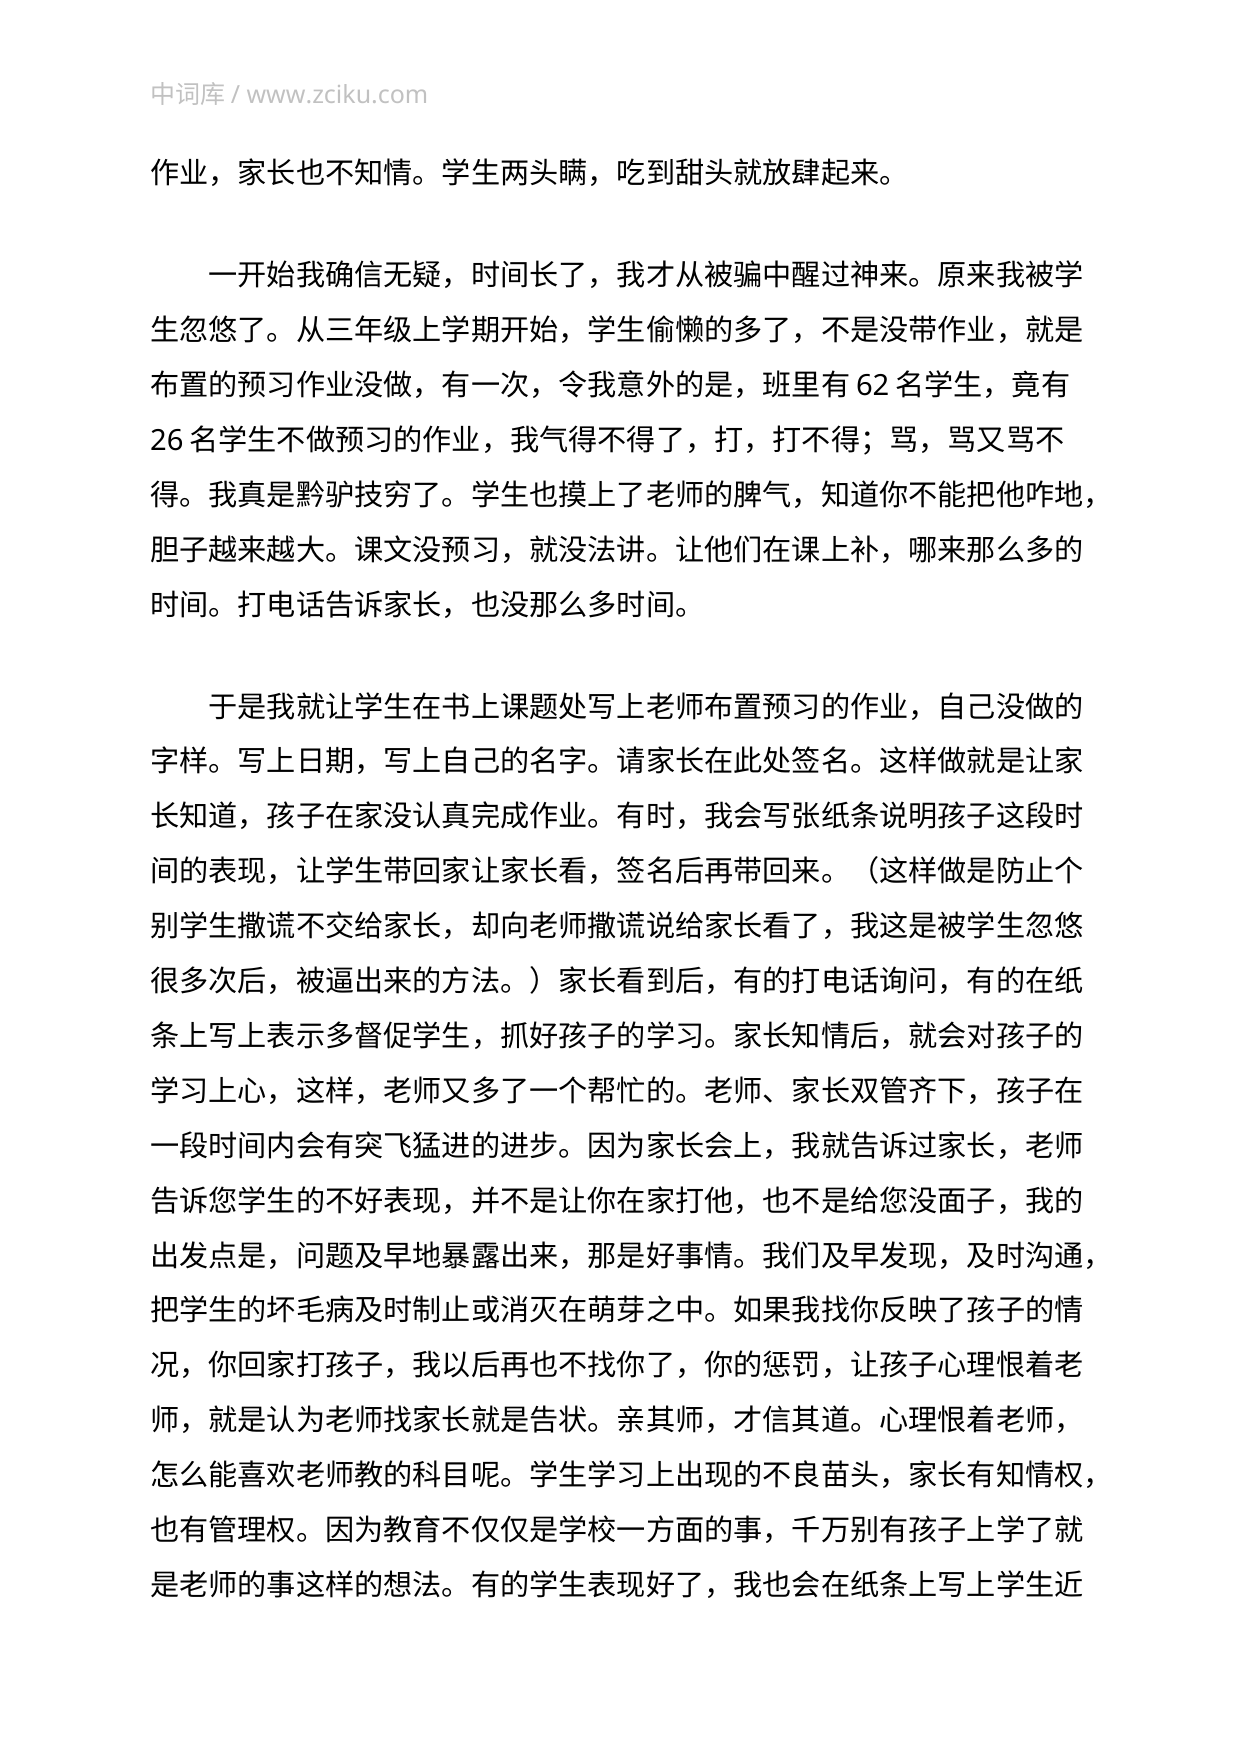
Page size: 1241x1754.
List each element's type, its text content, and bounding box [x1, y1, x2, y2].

text 一开始我确信无疑，时间长了，我才从被骗中醒过神来。原来我被学生忽悠了。从三年级上学期开始，学生偷懒的多了，不是没带作业，就是布置的预习作业没做，有一次，令我意外的是，班里有62名学生，竟有26名学生不做预习的作业，我气得不得了，打，打不得；骂，骂又骂不得。我真是黔驴技穷了。学生也摸上了老师的脾气，知道你不能把他咋地，胆子越来越大。课文没预习，就没法讲。让他们在课上补，哪来那么多的时间。打电话告诉家长，也没那么多时间。 [150, 252, 1090, 624]
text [150, 683, 1090, 1604]
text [150, 150, 1090, 192]
